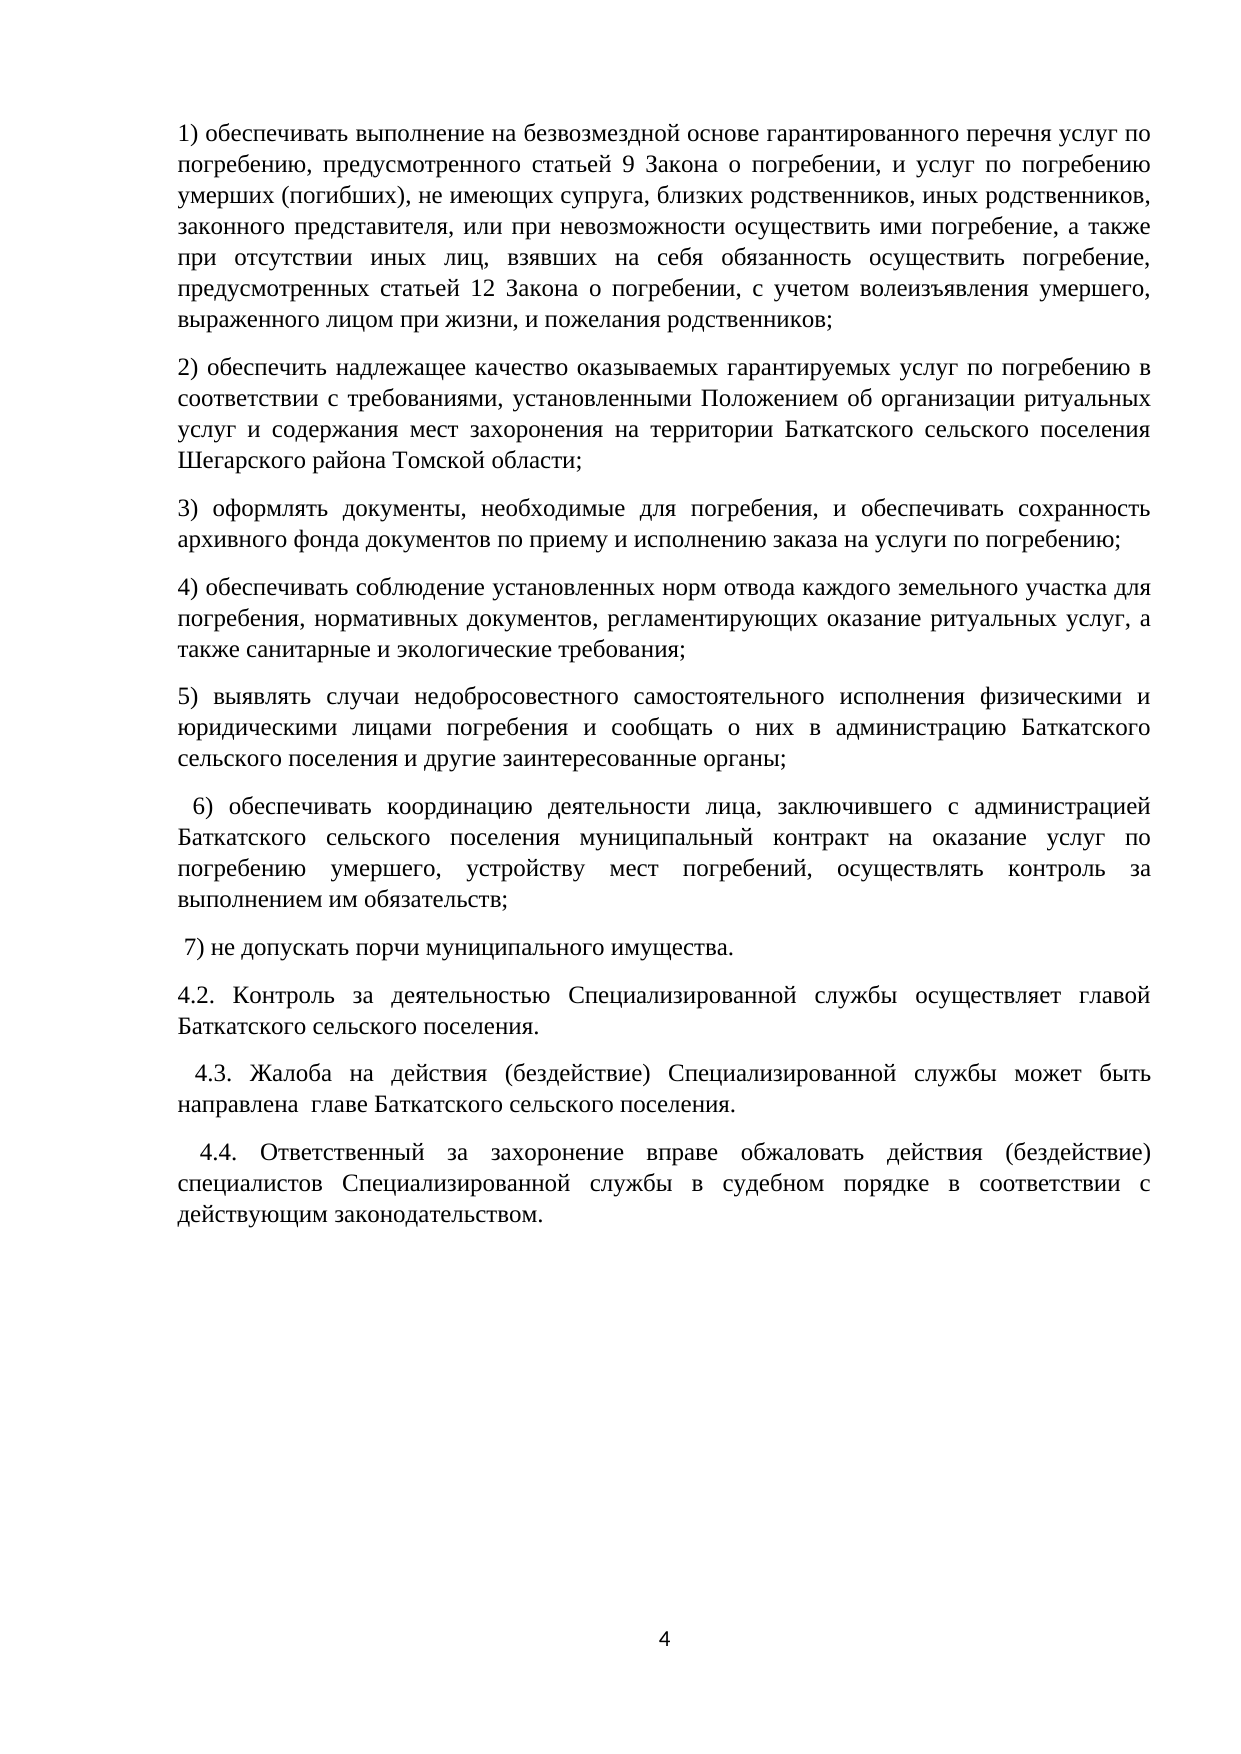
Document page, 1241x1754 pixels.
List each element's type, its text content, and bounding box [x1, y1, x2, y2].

text 4) обеспечивать соблюдение установленных норм отвода каждого земельного участка для погребения, нормативных документов, регламентирующих оказание ритуальных услуг, а также санитарные и экологические требования; [177, 572, 1152, 662]
text 2) обеспечить надлежащее качество оказываемых гарантируемых услуг по погребению в соответствии с требованиями, установленными Положением об организации ритуальных услуг и содержания мест захоронения на территории Баткатского сельского поселения Шегарского района Томской области; [177, 352, 1152, 474]
text 7) не допускать порчи муниципального имущества. [177, 932, 1152, 961]
text 4.3. Жалоба на действия (бездействие) Специализированной службы может быть направлена главе Баткатского сельского поселения. [177, 1058, 1152, 1118]
text 3) оформлять документы, необходимые для погребения, и обеспечивать сохранность архивного фонда документов по приему и исполнению заказа на услуги по погребению; [177, 493, 1152, 553]
text 5) выявлять случаи недобросовестного самостоятельного исполнения физическими и юридическими лицами погребения и сообщать о них в администрацию Баткатского сельского поселения и другие заинтересованные органы; [177, 681, 1152, 772]
text 4.4. Ответственный за захоронение вправе обжаловать действия (бездействие) специалистов Специализированной службы в судебном порядке в соответствии с действующим законодательством. [177, 1137, 1152, 1228]
text 1) обеспечивать выполнение на безвозмездной основе гарантированного перечня услуг по погребению, предусмотренного статьей 9 Закона о погребении, и услуг по погребению умерших (погибших), не имеющих супруга, близких родственников, иных родственников, законного представителя, или при невозможности осуществить ими погребение, а также при отсутствии иных лиц, взявших на себя обязанность осуществить погребение, предусмотренных статьей 12 Закона о погребении, с учетом волеизъявления умершего, выраженного лицом при жизни, и пожелания родственников; [177, 118, 1152, 333]
text 6) обеспечивать координацию деятельности лица, заключившего с администрацией Баткатского сельского поселения муниципальный контракт на оказание услуг по погребению умершего, устройству мест погребений, осуществлять контроль за выполнением им обязательств; [177, 791, 1152, 913]
text 4.2. Контроль за деятельностью Специализированной службы осуществляет главой Баткатского сельского поселения. [177, 980, 1152, 1039]
